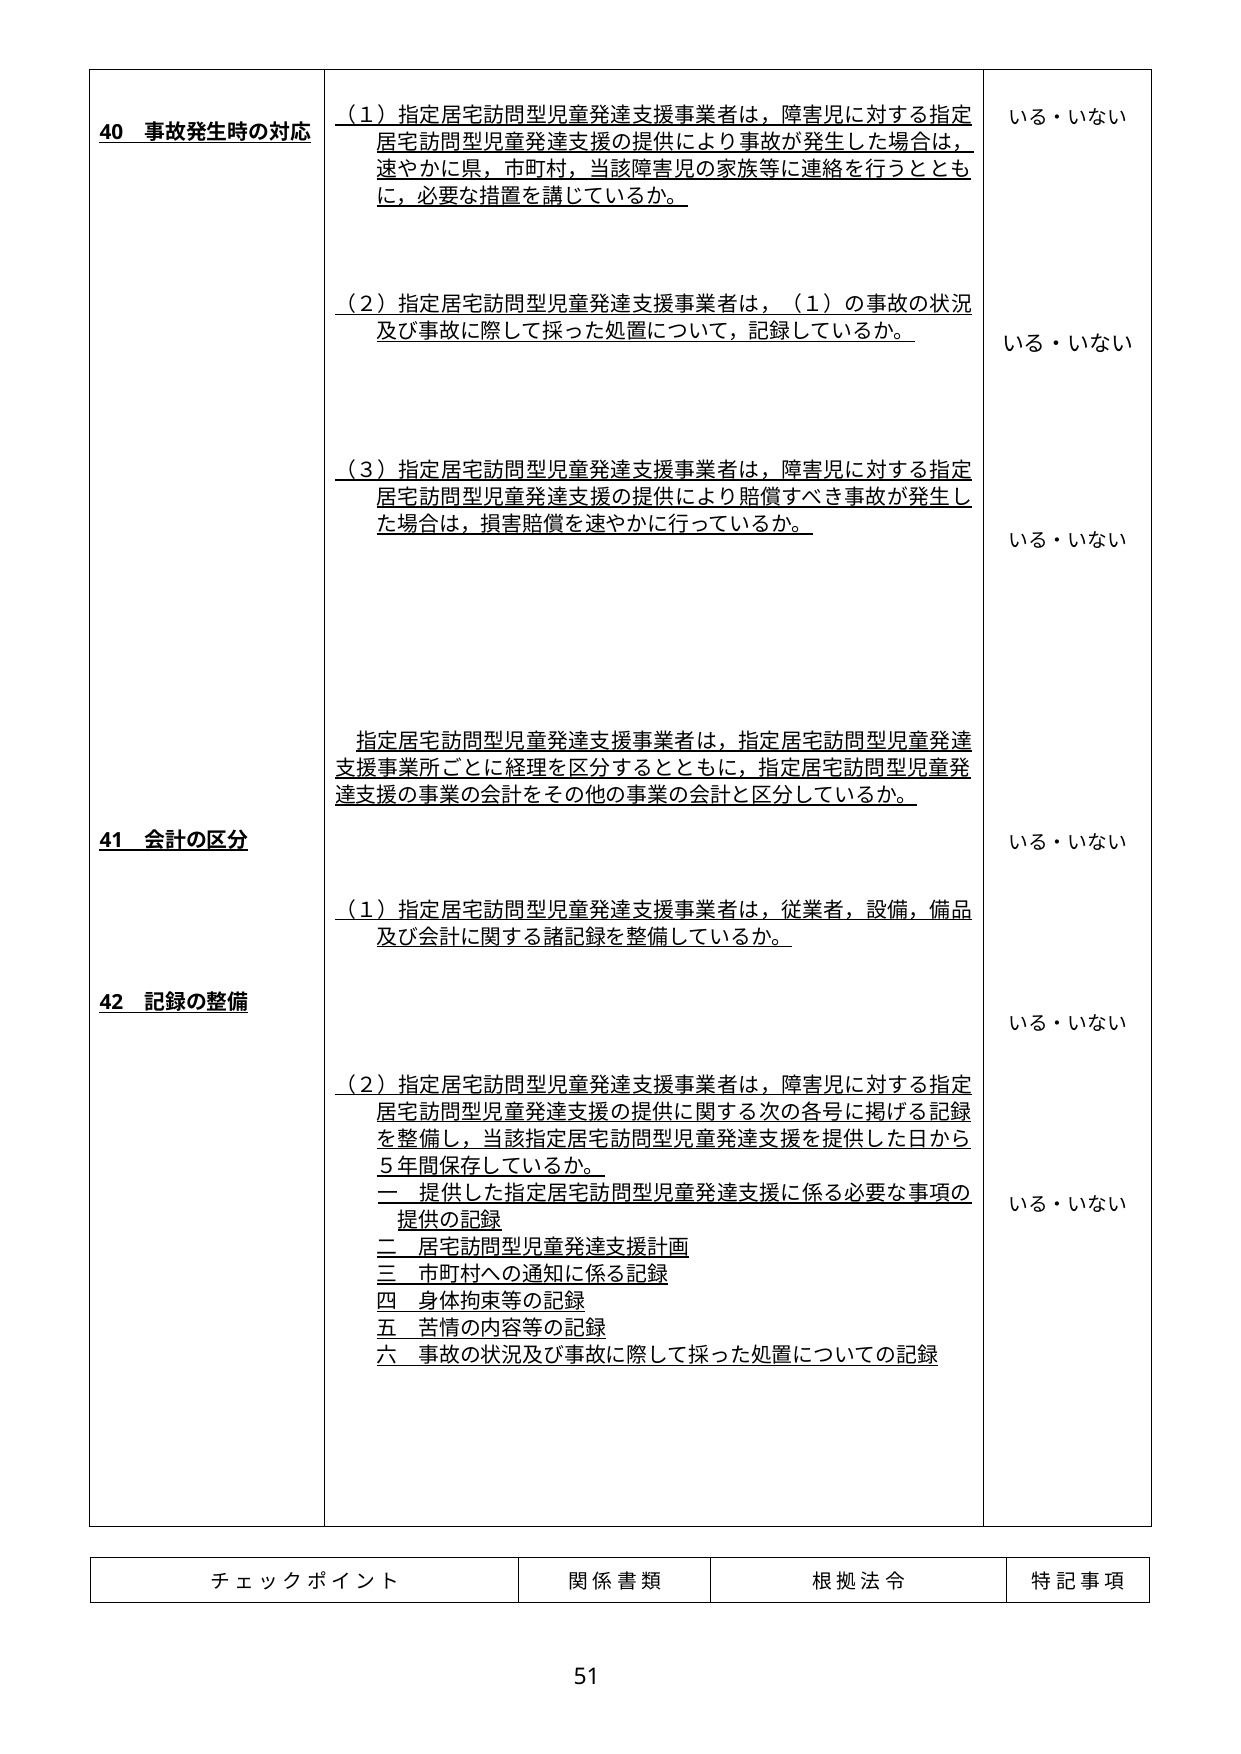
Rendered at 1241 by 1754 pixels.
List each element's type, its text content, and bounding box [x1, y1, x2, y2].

table_cell 40 事故発生時の対応 41 会計の区分 42 記録の整備 [90, 70, 324, 1526]
table_header チ ェ ッ ク ポ イ ン ト [91, 1558, 518, 1602]
table_cell いる・いない いる・いない いる・いない いる・いない いる・いない いる・いない [984, 70, 1151, 1526]
table_header 特 記 事 項 [1007, 1558, 1149, 1602]
table_header 関 係 書 類 [519, 1558, 710, 1602]
table_header 根 拠 法 令 [711, 1558, 1006, 1602]
table_cell （１）指定居宅訪問型児童発達支援事業者は，障害児に対する指定居宅訪問型児童発達支援の提供により事故が発生した場合は，速やかに県，市町村，当該障害児の家族等に連絡を行うとともに，必要な措置を講じているか。 （２）指定居宅訪問型児童発達支援事業者は，（１）の事故の状況及び事故に際して採った処置について，記録しているか。 （３）指定居宅訪問型児童発達支援事業者は，障害児に対する指定居宅訪問型児童発達支援の提供により賠償すべき事故が発生した場合は，損害賠償を速やかに行っているか。 指定居宅訪問型児童発達支援事業者は，指定居宅訪問型児童発達支援事業所ごとに経理を区分するとともに，指定居宅訪問型児童発達支援の事業の会計をその他の事業の会計と区分しているか。 （１）指定居宅訪問型児童発達支援事業者は，従業者，設備，備品及び会計に関する諸記録を整備しているか。 （２）指定居宅訪問型児童発達支援事業者は，障害児に対する指定居宅訪問型児童発達支援の提供に関する次の各号に掲げる記録を整備し，当該指定居宅訪問型児童発達支援を提供した日から５年間保存しているか。 一 提供した指定居宅訪問型児童発達支援に係る必要な事項の提供の記録 二 居宅訪問型児童発達支援計画 三 市町村への通知に係る記録 四 身体拘束等の記録 五 苦情の内容等の記録 六 事故の状況及び事故に際して採った処置についての記録 [325, 70, 983, 1526]
